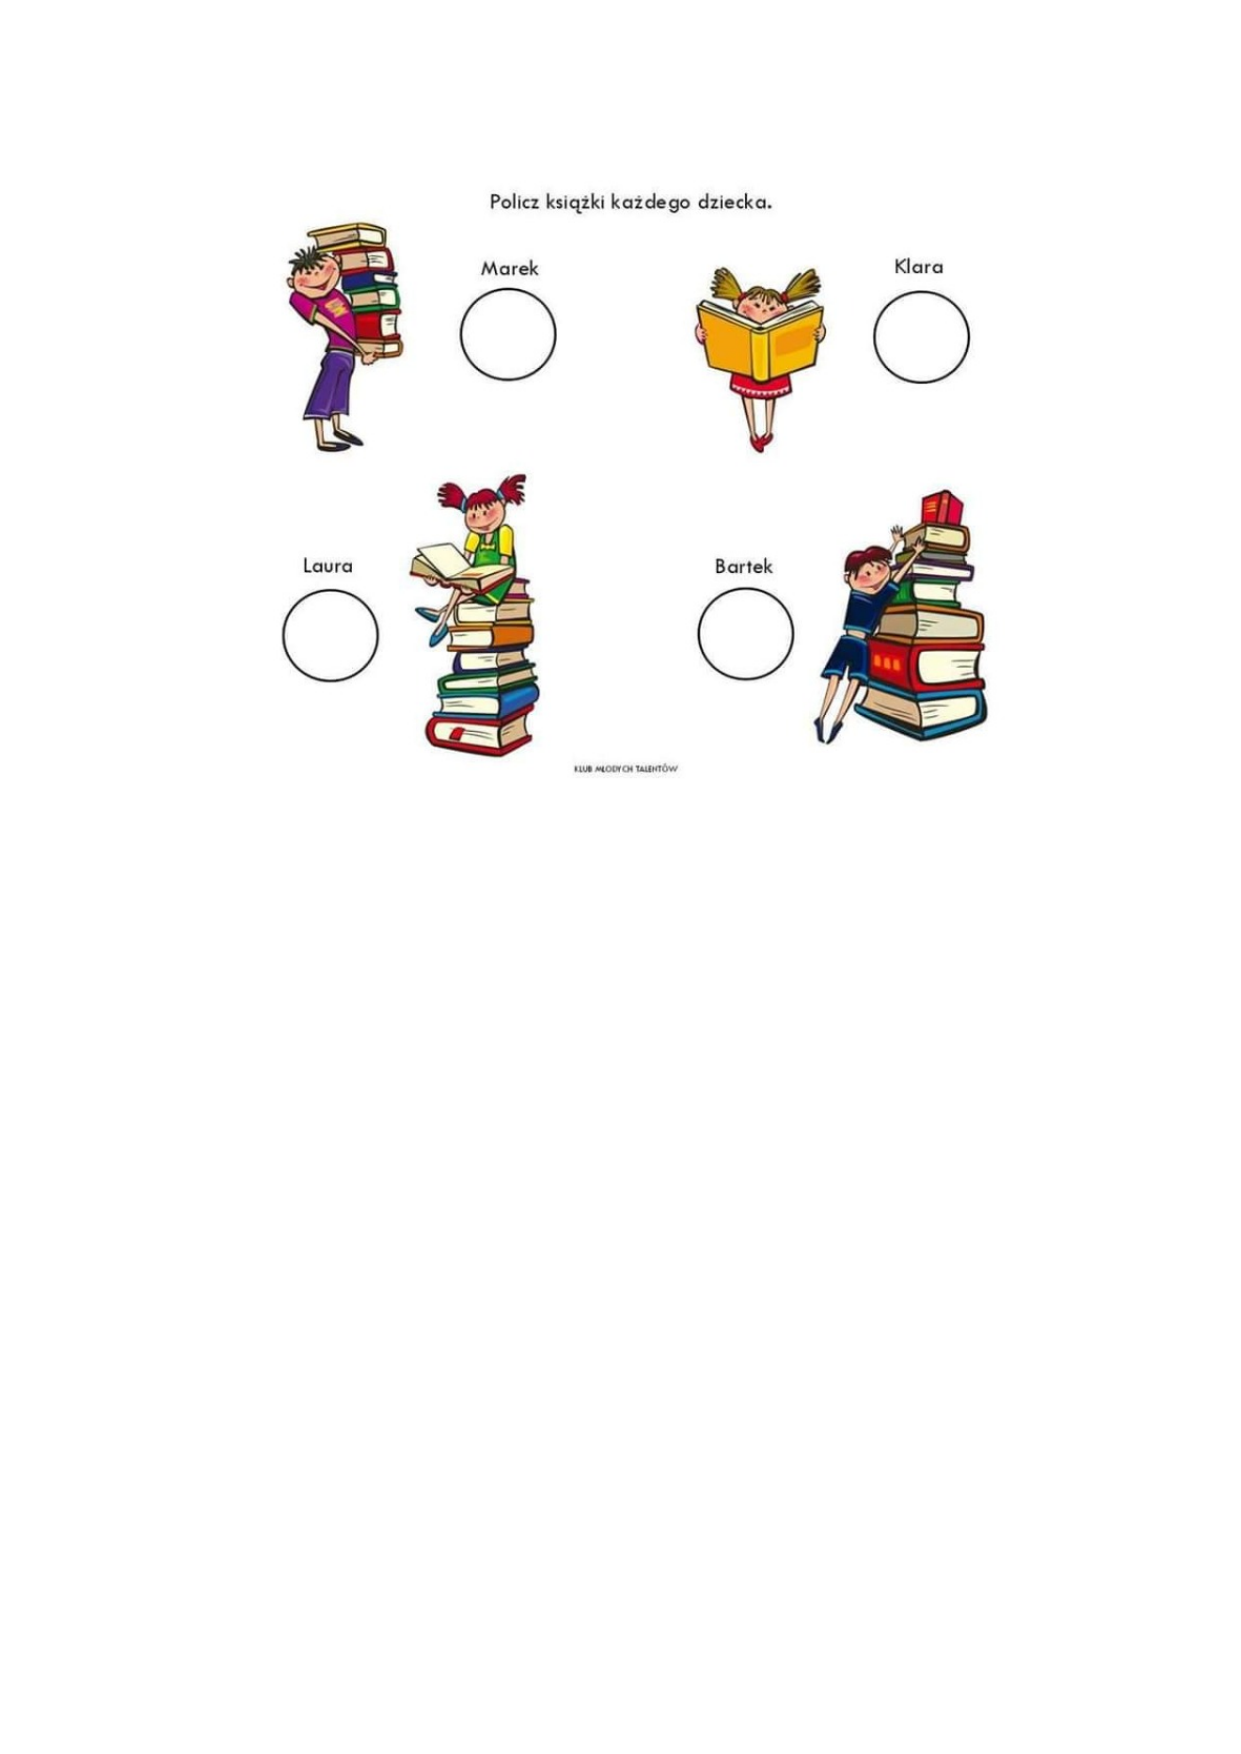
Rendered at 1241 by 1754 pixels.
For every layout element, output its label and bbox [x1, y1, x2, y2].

picture [147, 147, 1093, 815]
